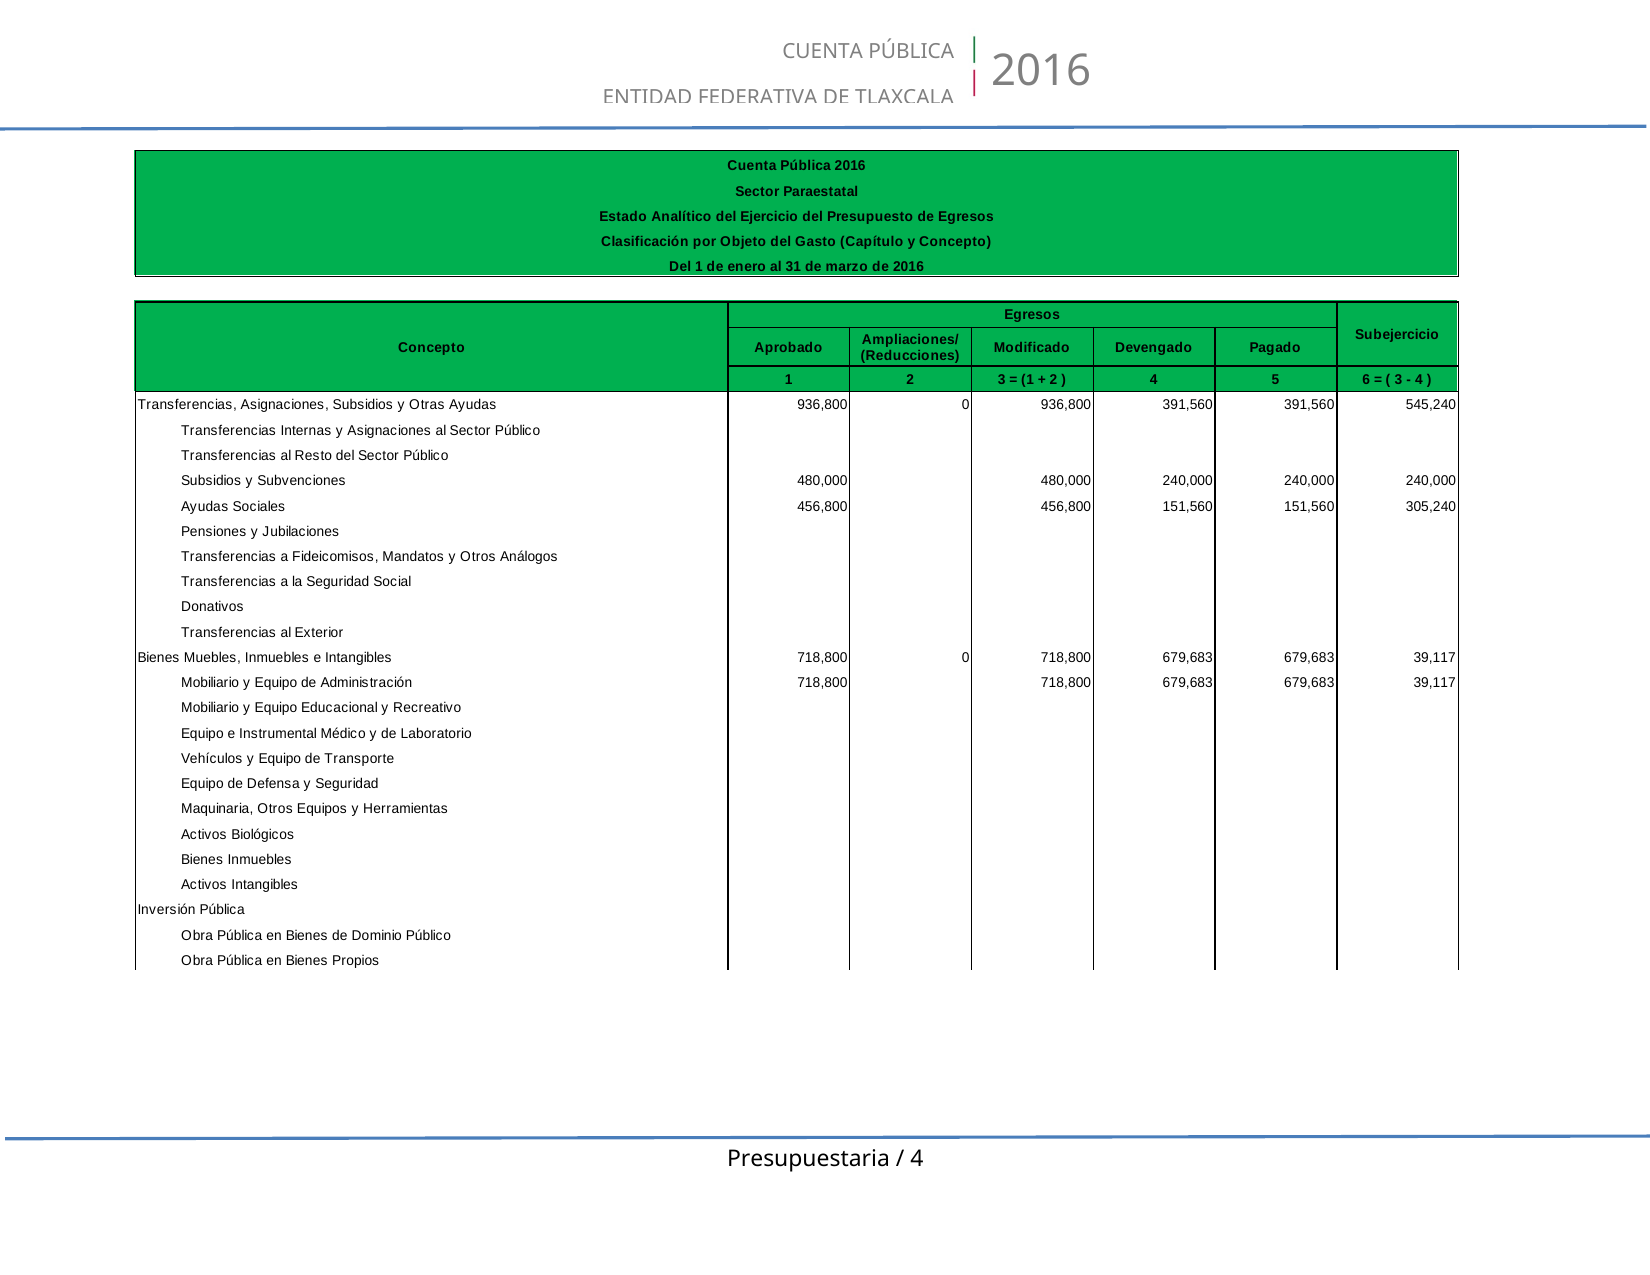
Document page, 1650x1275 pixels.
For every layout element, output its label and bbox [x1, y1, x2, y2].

picture [968, 28, 985, 99]
